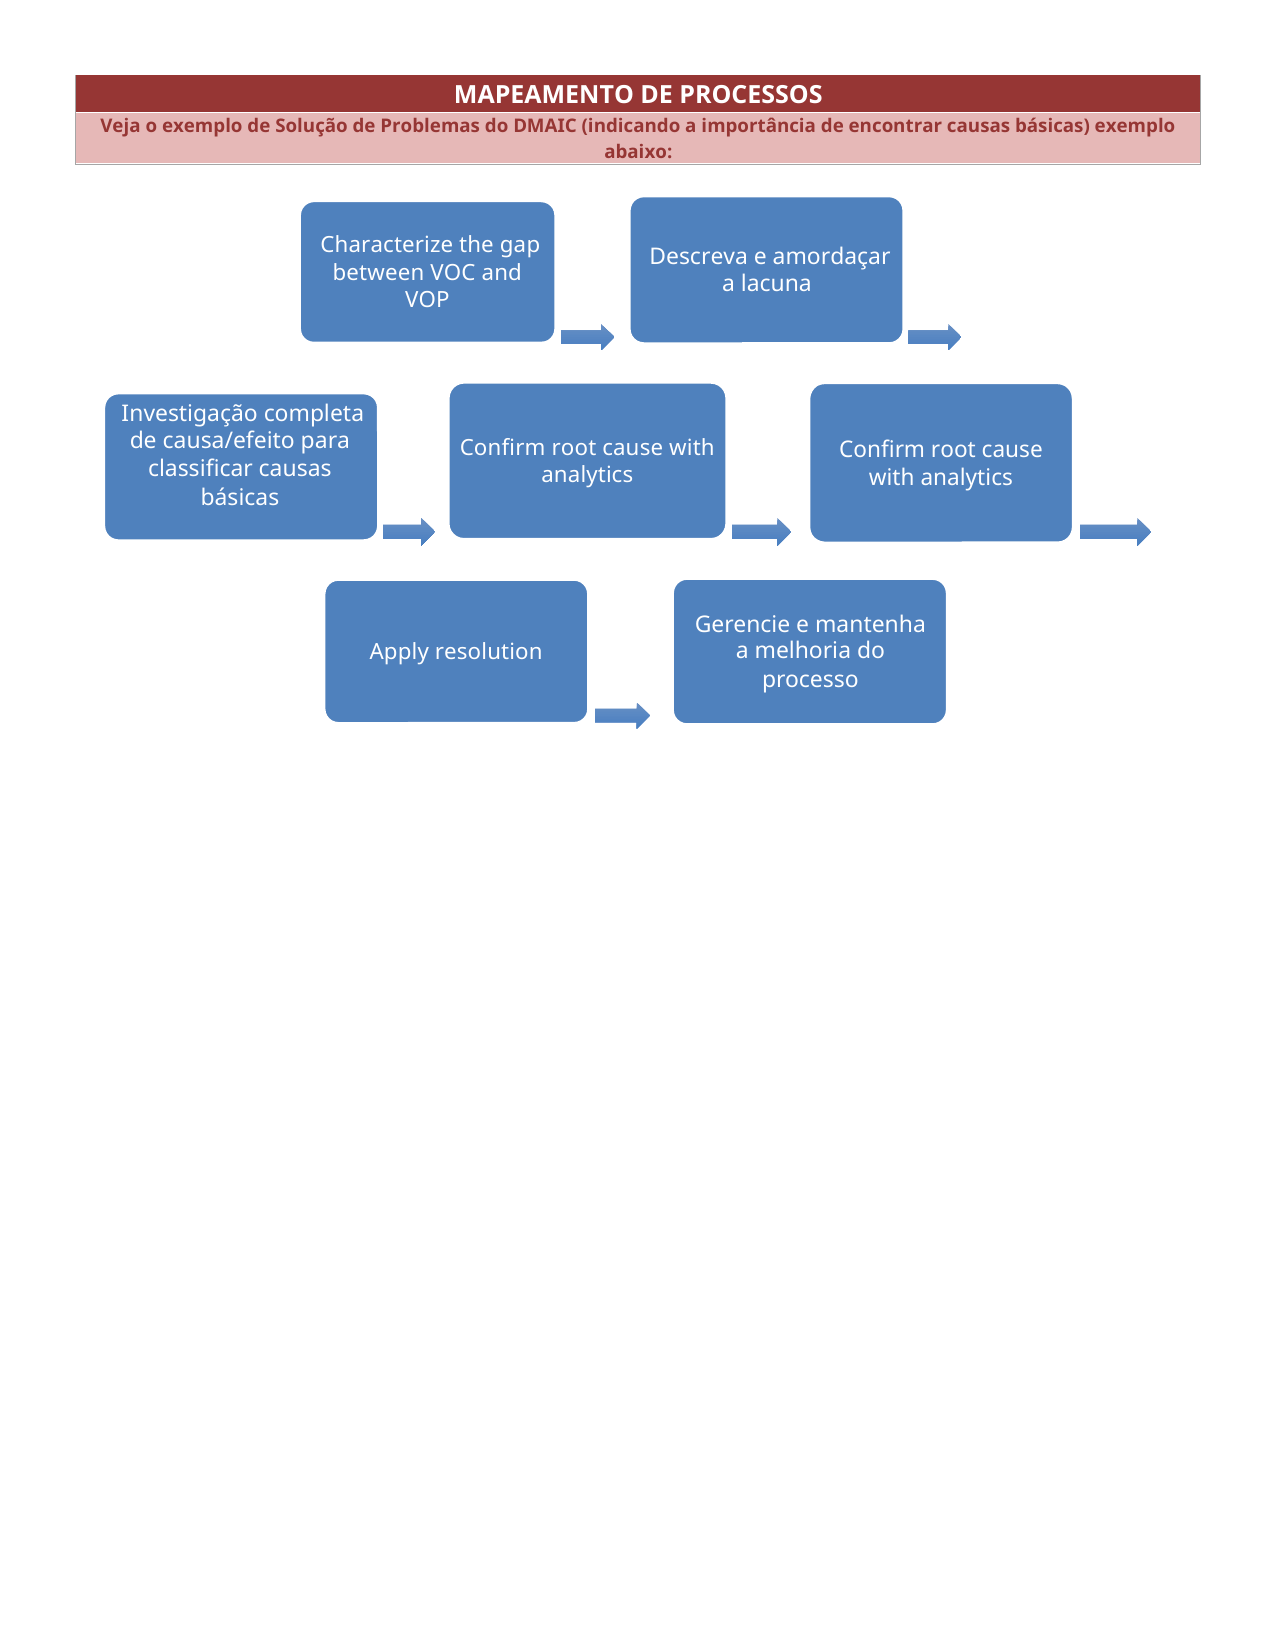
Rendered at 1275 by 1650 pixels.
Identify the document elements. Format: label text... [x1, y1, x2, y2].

table_header MAPEAMENTO DE PROCESSOS [76, 75, 1200, 112]
table_cell Veja o exemplo de Solução de Problemas do DMAIC (indicando a importância de encontrar causas básicas) exemplo abaixo: [76, 113, 1200, 163]
